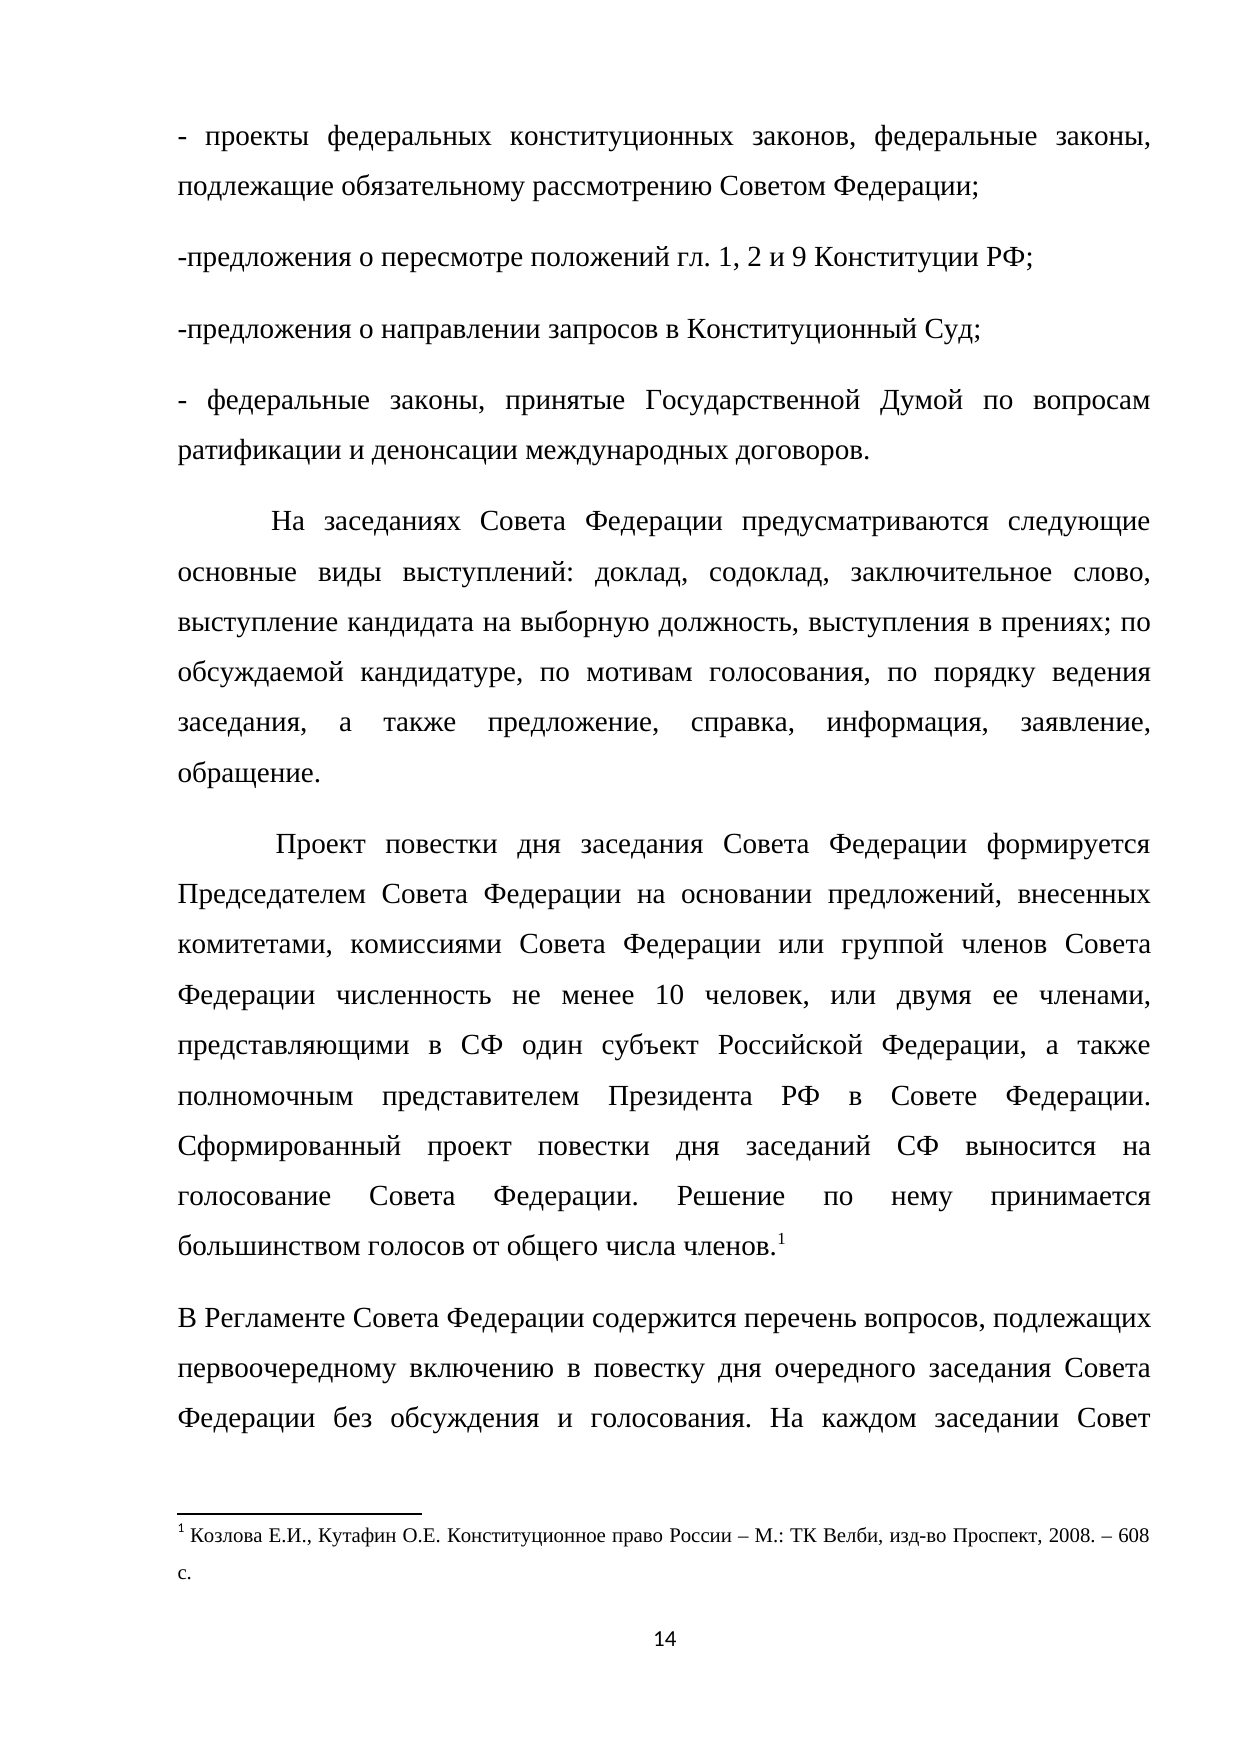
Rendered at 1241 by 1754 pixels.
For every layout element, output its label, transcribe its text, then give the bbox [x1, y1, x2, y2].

text На заседаниях Совета Федерации предусматриваются следующие основные виды выступлений: доклад, содоклад, заключительное слово, выступление кандидата на выборную должность, выступления в прениях; по обсуждаемой кандидатуре, по мотивам голосования, по порядку ведения заседания, а также предложение, справка, информация, заявление, обращение. [177, 503, 1152, 788]
text Проект повестки дня заседания Совета Федерации формируется Председателем Совета Федерации на основании предложений, внесенных комитетами, комиссиями Совета Федерации или группой членов Совета Федерации численность не менее 10 человек, или двумя ее членами, представляющими в СФ один субъект Российской Федерации, а также полномочным представителем Президента РФ в Совете Федерации. Сформированный проект повестки дня заседаний СФ выносится на голосование Совета Федерации. Решение по нему принимается большинством голосов от общего числа членов. [177, 826, 1152, 1262]
text -предложения о пересмотре положений гл. 1, 2 и 9 Конституции РФ; [177, 239, 1152, 273]
text - федеральные законы, принятые Государственной Думой по вопросам ратификации и денонсации международных договоров. [177, 382, 1152, 466]
text - проекты федеральных конституционных законов, федеральные законы, подлежащие обязательному рассмотрению Советом Федерации; [177, 118, 1152, 202]
text -предложения о направлении запросов в Конституционный Суд; [177, 311, 1152, 344]
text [177, 1300, 1152, 1434]
